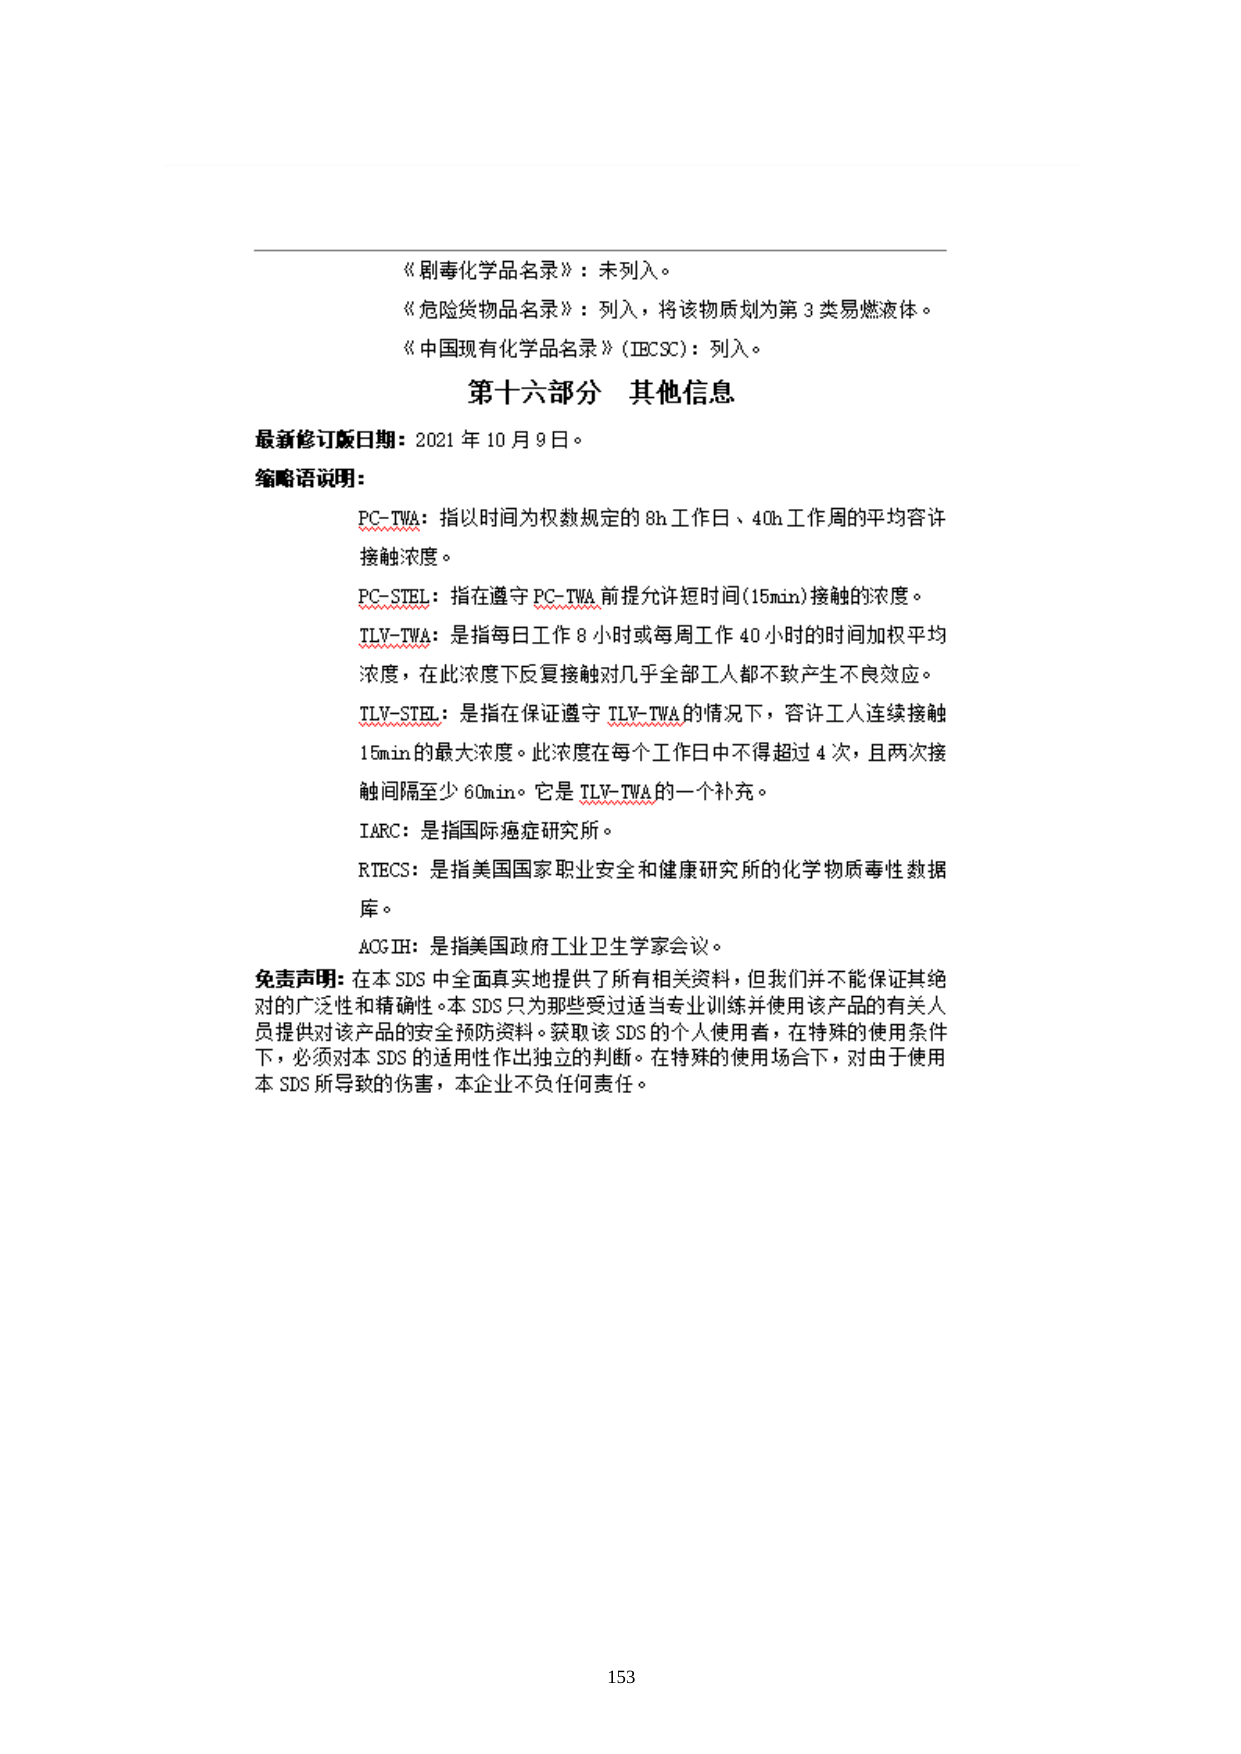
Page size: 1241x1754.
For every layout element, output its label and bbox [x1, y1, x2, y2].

picture [162, 164, 1080, 1412]
